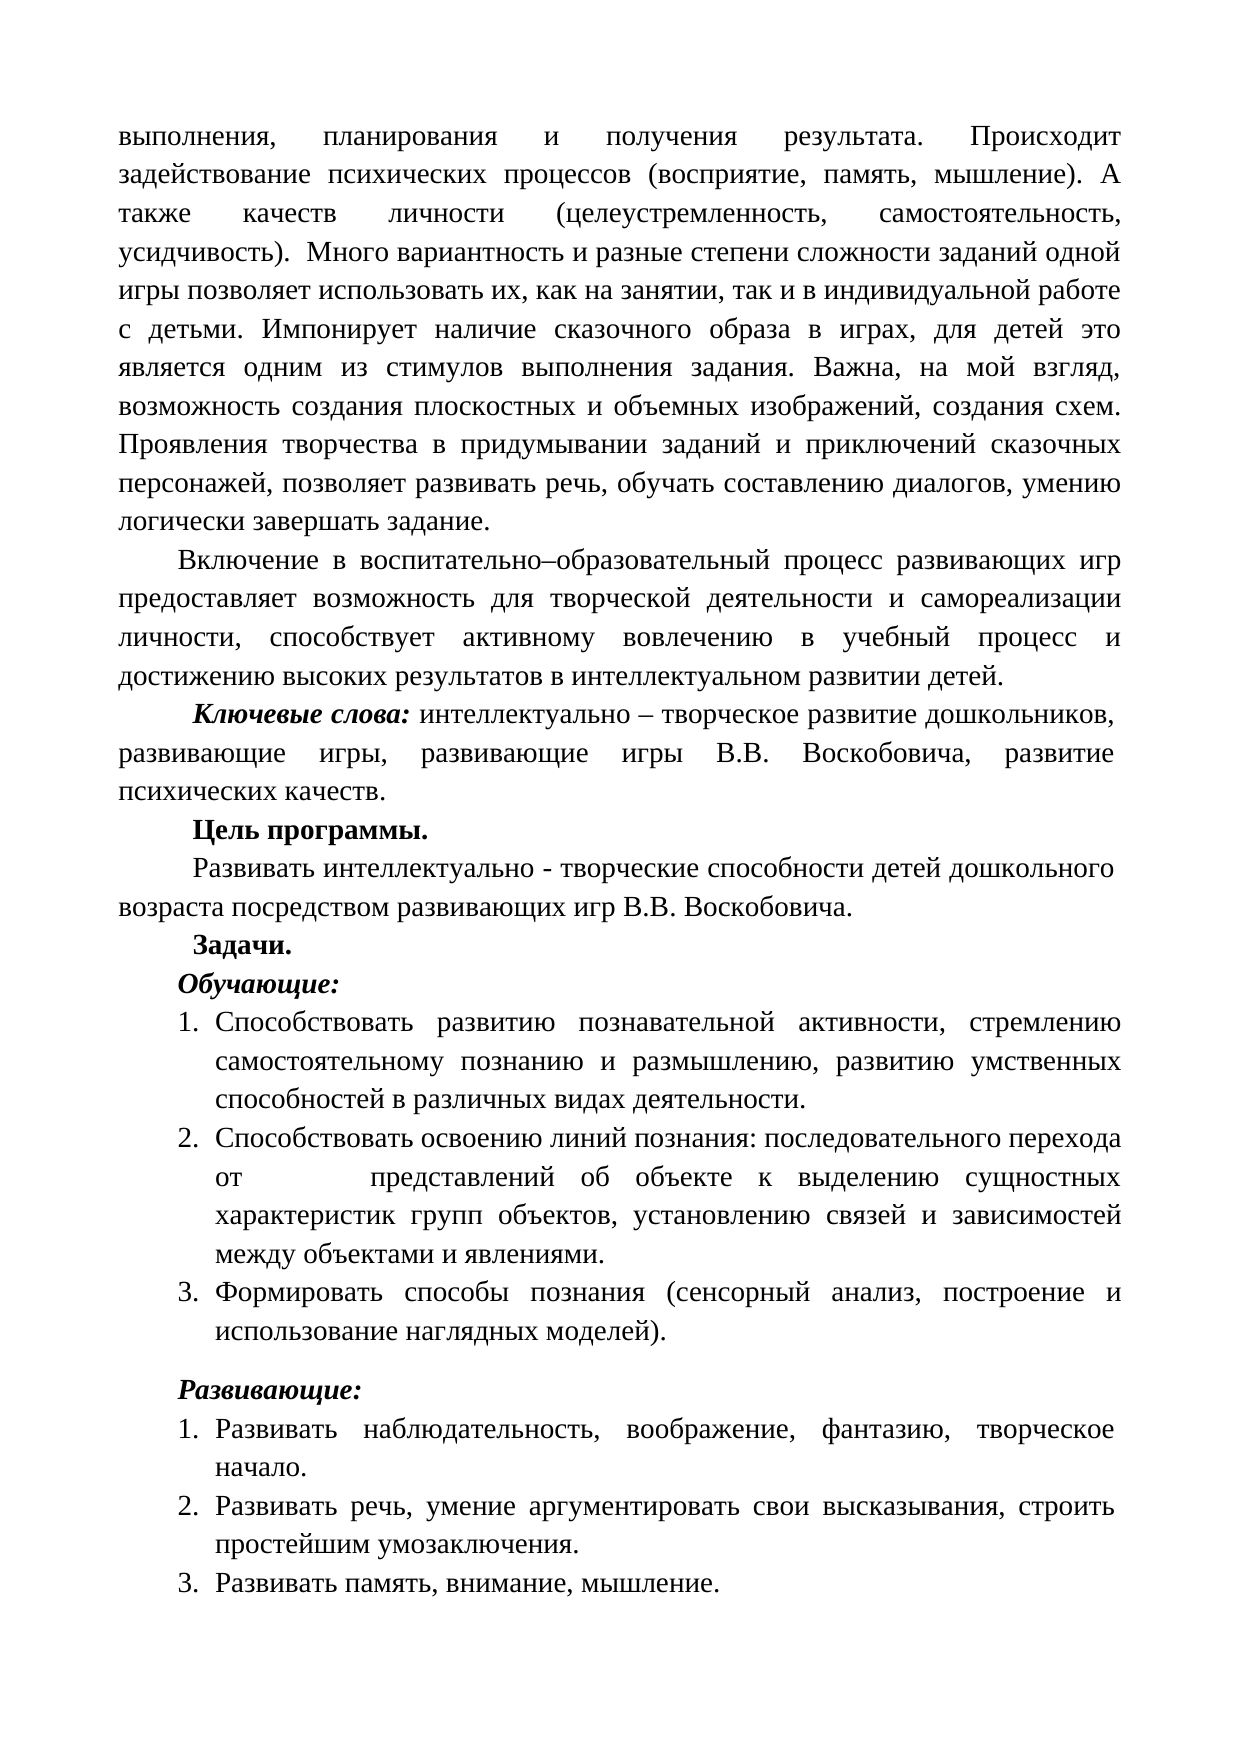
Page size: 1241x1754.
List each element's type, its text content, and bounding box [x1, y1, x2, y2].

text Обучающие: [118, 966, 1115, 999]
list Способствовать развитию познавательной активности, стремлению самостоятельному познанию и размышлению, развитию умственных способностей в различных видах деятельности. [177, 1004, 1122, 1115]
text Включение в воспитательно–образовательный процесс развивающих игр предоставляет возможность для творческой деятельности и самореализации личности, способствует активному вовлечению в учебный процесс и достижению высоких результатов в интеллектуальном развитии детей. [118, 542, 1122, 691]
list Развивать память, внимание, мышление. [177, 1565, 1115, 1598]
text Цель программы. [118, 812, 1115, 845]
list Развивать наблюдательность, воображение, фантазию, творческое начало. [177, 1411, 1115, 1483]
list Формировать способы познания (сенсорный анализ, построение и использование наглядных моделей). [177, 1274, 1122, 1346]
list Развивать речь, умение аргументировать свои высказывания, строить простейшим умозаключения. [177, 1488, 1115, 1560]
text Задачи. [118, 927, 1115, 961]
text Развивать интеллектуально - творческие способности детей дошкольного возраста посредством развивающих игр В.В. Воскобовича. [118, 850, 1115, 922]
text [118, 118, 1122, 537]
text Ключевые слова: интеллектуально – творческое развитие дошкольников, развивающие игры, развивающие игры В.В. Воскобовича, развитие психических качеств. [118, 696, 1115, 807]
list Способствовать освоению линий познания: последовательного перехода от представлений об объекте к выделению сущностных характеристик групп объектов, установлению связей и зависимостей между объектами и явлениями. [177, 1120, 1122, 1269]
text Развивающие: [118, 1372, 1115, 1406]
